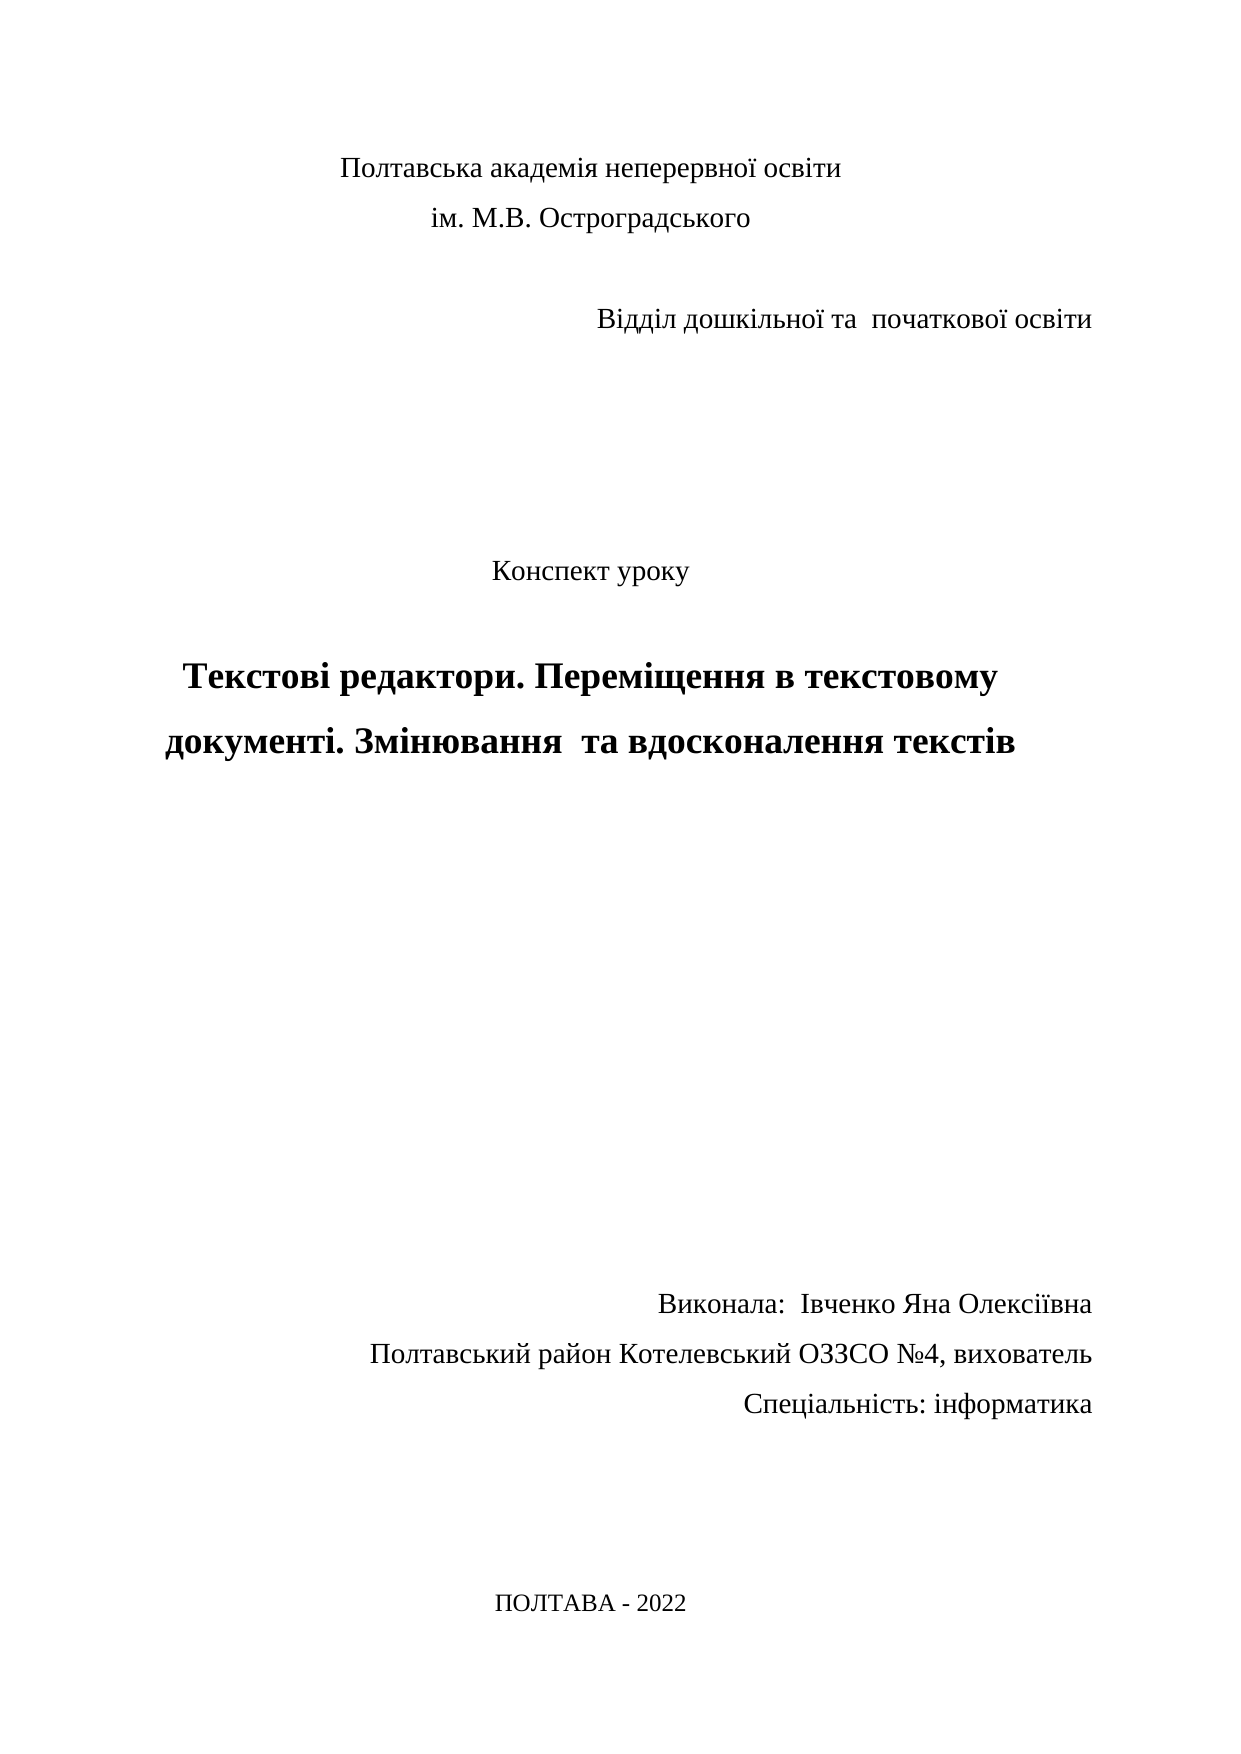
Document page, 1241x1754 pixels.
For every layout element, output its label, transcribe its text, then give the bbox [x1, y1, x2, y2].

text Текстові редактори. Переміщення в текстовому документі. Змінювання та вдосконалення текстів [89, 653, 1092, 761]
text Полтавський район Котелевський ОЗЗСО №4, вихователь [89, 1336, 1092, 1370]
text Полтавська академія неперервної освіти [89, 150, 1092, 184]
text ім. М.В. Остроградського [89, 201, 1092, 234]
text Відділ дошкільної та початкової освіти [89, 301, 1092, 335]
text Виконала: Івченко Яна Олексіївна [89, 1286, 1092, 1319]
text ПОЛТАВА - 2022 [89, 1588, 1092, 1616]
text Конспект уроку [89, 553, 1092, 586]
text Спеціальність: інформатика [89, 1386, 1092, 1420]
